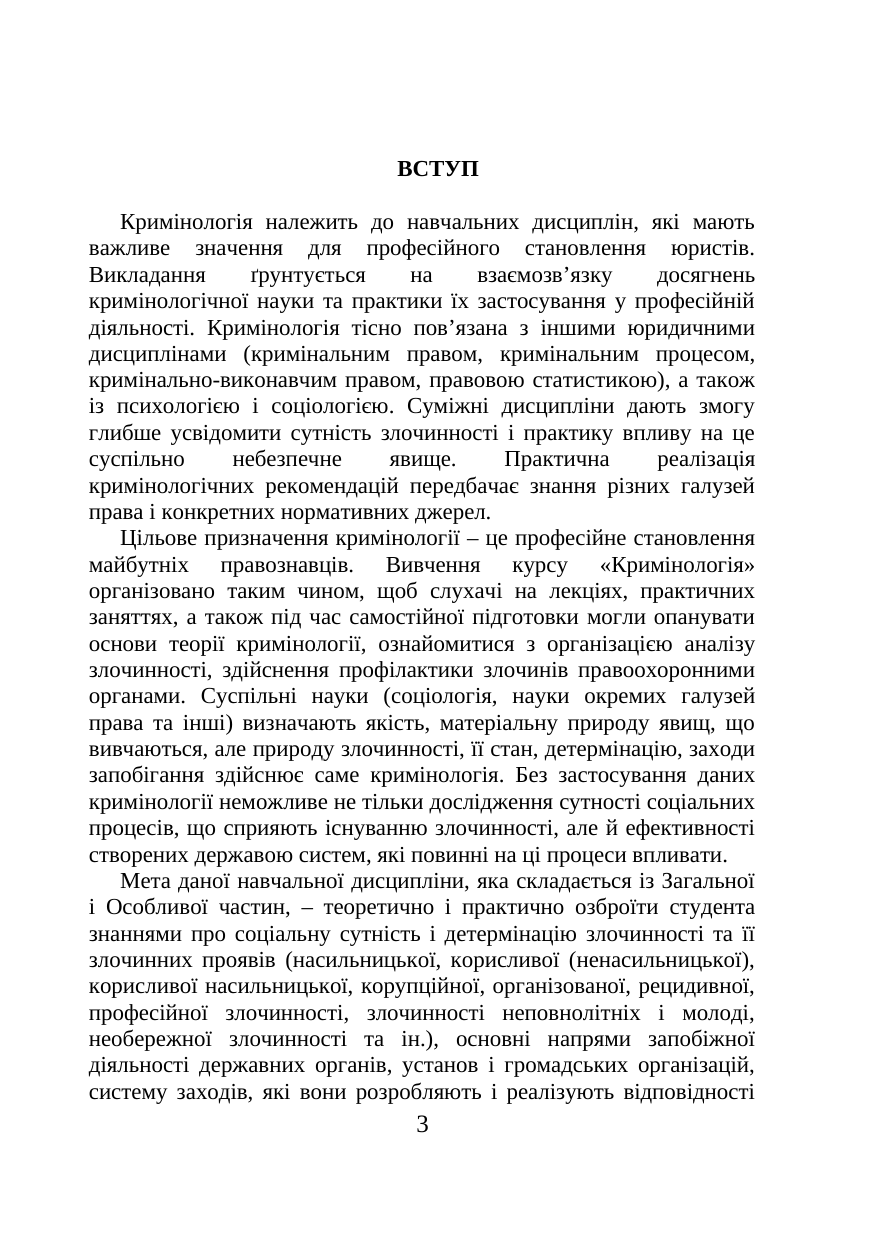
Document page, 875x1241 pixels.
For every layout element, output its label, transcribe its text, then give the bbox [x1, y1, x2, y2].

text Кримінологія належить до навчальних дисциплін, які мають важливе значення для професійного становлення юристів. Викладання ґрунтується на взаємозв’язку досягнень кримінологічної науки та практики їх застосування у професійній діяльності. Кримінологія тісно пов’язана з іншими юридичними дисциплінами (кримінальним правом, кримінальним процесом, кримінально-виконавчим правом, правовою статистикою), а також із психологією і соціологією. Суміжні дисципліни дають змогу глибше усвідомити сутність злочинності і практику впливу на це суспільно небезпечне явище. Практична реалізація кримінологічних рекомендацій передбачає знання різних галузей права і конкретних нормативних джерел. [89, 208, 756, 524]
text Цільове призначення кримінології – це професійне становлення майбутніх правознавців. Вивчення курсу «Кримінологія» організовано таким чином, щоб слухачі на лекціях, практичних заняттях, а також під час самостійної підготовки могли опанувати основи теорії кримінології, ознайомитися з організацією аналізу злочинності, здійснення профілактики злочинів правоохоронними органами. Суспільні науки (соціологія, науки окремих галузей права та інші) визначають якість, матеріальну природу явищ, що вивчаються, але природу злочинності, її стан, детермінацію, заходи запобігання здійснює саме кримінологія. Без застосування даних кримінології неможливе не тільки дослідження сутності соціальних процесів, що сприяють існуванню злочинності, але й ефективності створених державою систем, які повинні на ці процеси впливати. [89, 524, 756, 867]
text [89, 867, 756, 1104]
text ВСТУП [89, 155, 756, 182]
